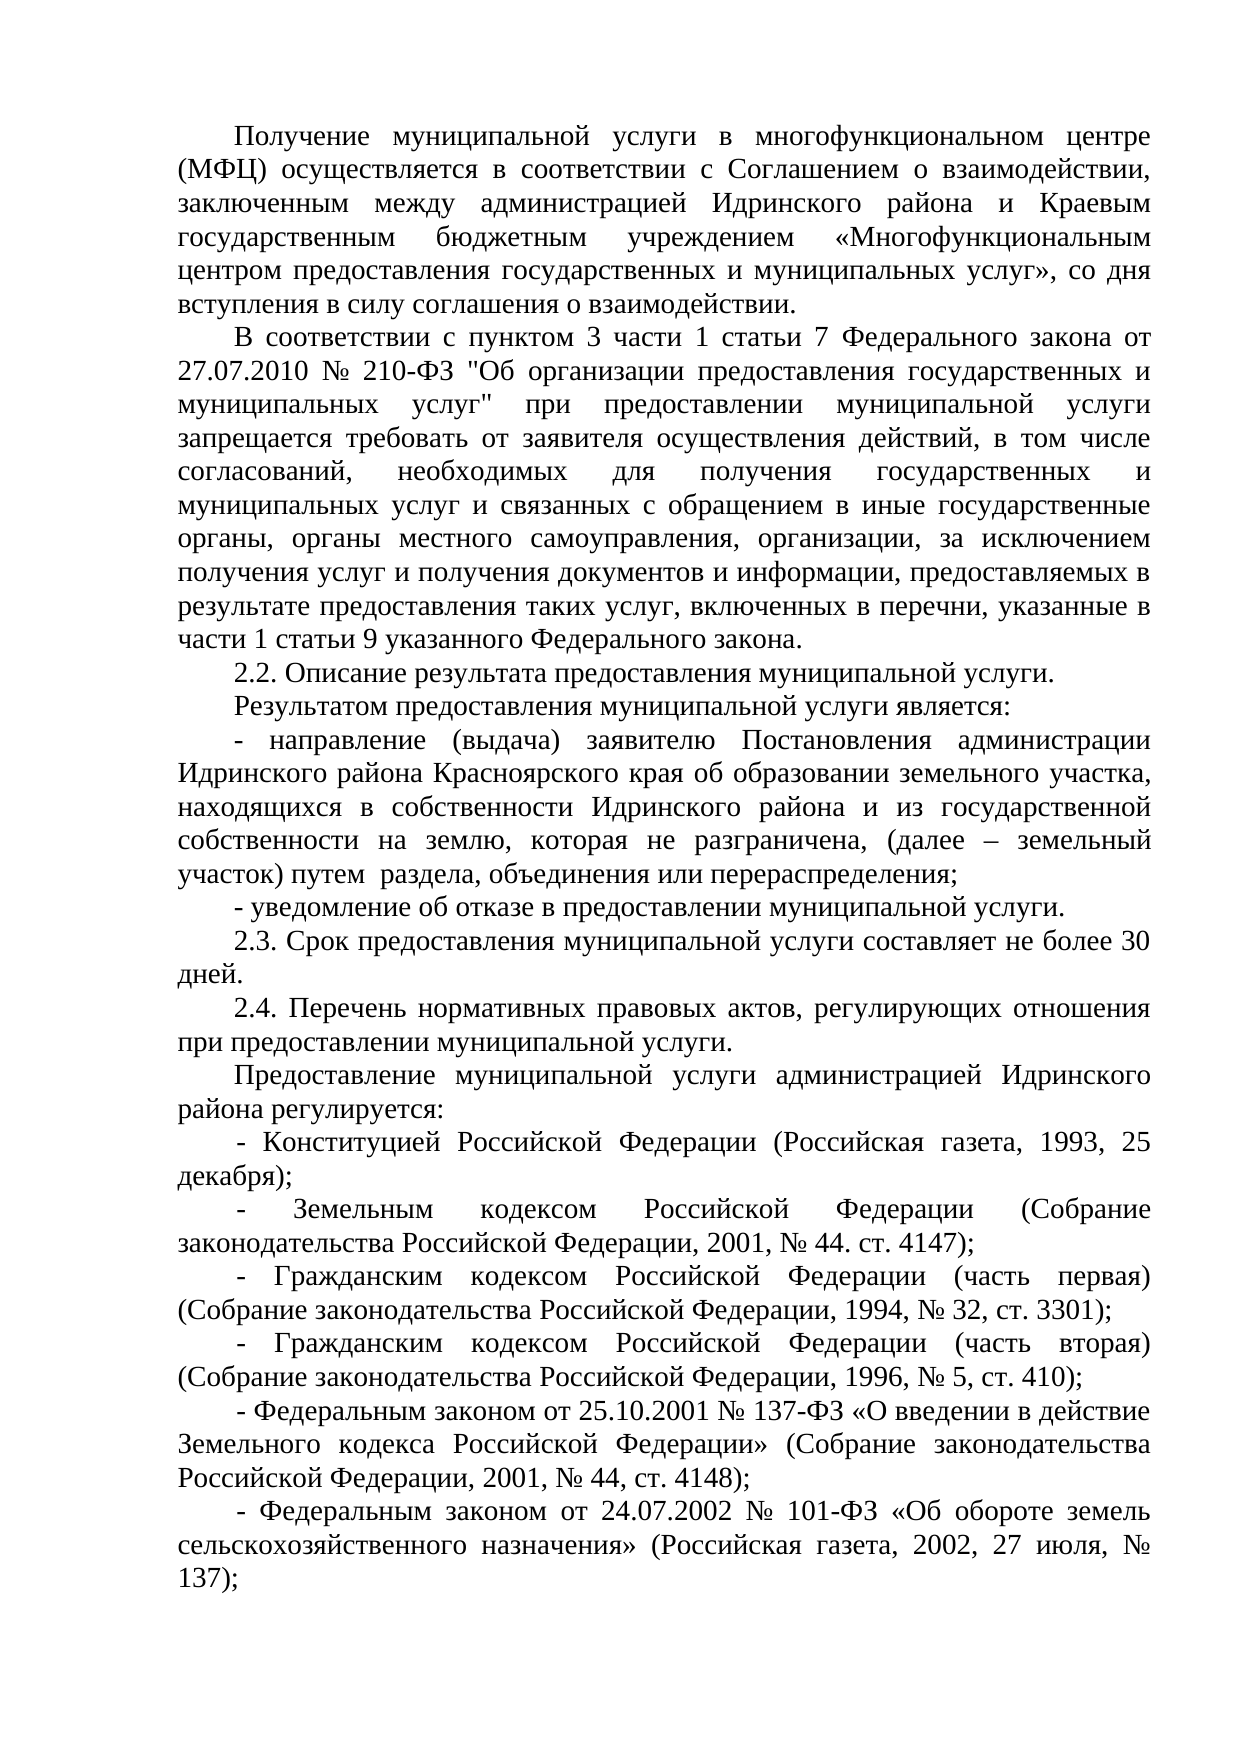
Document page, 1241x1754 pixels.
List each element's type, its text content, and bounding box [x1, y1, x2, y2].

text Предоставление муниципальной услуги администрацией Идринского района регулируется: [177, 1057, 1152, 1124]
text - Гражданским кодексом Российской Федерации (часть первая) (Собрание законодательства Российской Федерации, 1994, № 32, ст. 3301); [177, 1258, 1152, 1326]
text - Земельным кодексом Российской Федерации (Собрание законодательства Российской Федерации, 2001, № 44. ст. 4147); [177, 1191, 1152, 1258]
text 2.4. Перечень нормативных правовых актов, регулирующих отношения при предоставлении муниципальной услуги. [177, 990, 1152, 1057]
text Получение муниципальной услуги в многофункциональном центре (МФЦ) осуществляется в соответствии с Соглашением о взаимодействии, заключенным между администрацией Идринского района и Краевым государственным бюджетным учреждением «Многофункциональным центром предоставления государственных и муниципальных услуг», со дня вступления в силу соглашения о взаимодействии. [177, 118, 1152, 319]
text - направление (выдача) заявителю Постановления администрации Идринского района Красноярского края об образовании земельного участка, находящихся в собственности Идринского района и из государственной собственности на землю, которая не разграничена, (далее – земельный участок) путем раздела, объединения или перераспределения; [177, 722, 1152, 889]
text - Конституцией Российской Федерации (Российская газета, 1993, 25 декабря); [177, 1124, 1152, 1191]
text В соответствии с пунктом 3 части 1 статьи 7 Федерального закона от 27.07.2010 № 210-ФЗ "Об организации предоставления государственных и муниципальных услуг" при предоставлении муниципальной услуги запрещается требовать от заявителя осуществления действий, в том числе согласований, необходимых для получения государственных и муниципальных услуг и связанных с обращением в иные государственные органы, органы местного самоуправления, организации, за исключением получения услуг и получения документов и информации, предоставляемых в результате предоставления таких услуг, включенных в перечни, указанные в части 1 статьи 9 указанного Федерального закона. [177, 319, 1152, 655]
text - уведомление об отказе в предоставлении муниципальной услуги. [177, 889, 1152, 923]
text Результатом предоставления муниципальной услуги является: [177, 688, 1152, 722]
text - Гражданским кодексом Российской Федерации (часть вторая) (Собрание законодательства Российской Федерации, 1996, № 5, ст. 410); [177, 1326, 1152, 1393]
text 2.2. Описание результата предоставления муниципальной услуги. [177, 655, 1152, 688]
text - Федеральным законом от 24.07.2002 № 101-ФЗ «Об обороте земель сельскохозяйственного назначения» (Российская газета, 2002, 27 июля, № 137); [177, 1493, 1152, 1594]
text 2.3. Срок предоставления муниципальной услуги составляет не более 30 дней. [177, 923, 1152, 990]
text - Федеральным законом от 25.10.2001 № 137-ФЗ «О введении в действие Земельного кодекса Российской Федерации» (Собрание законодательства Российской Федерации, 2001, № 44, ст. 4148); [177, 1393, 1152, 1493]
